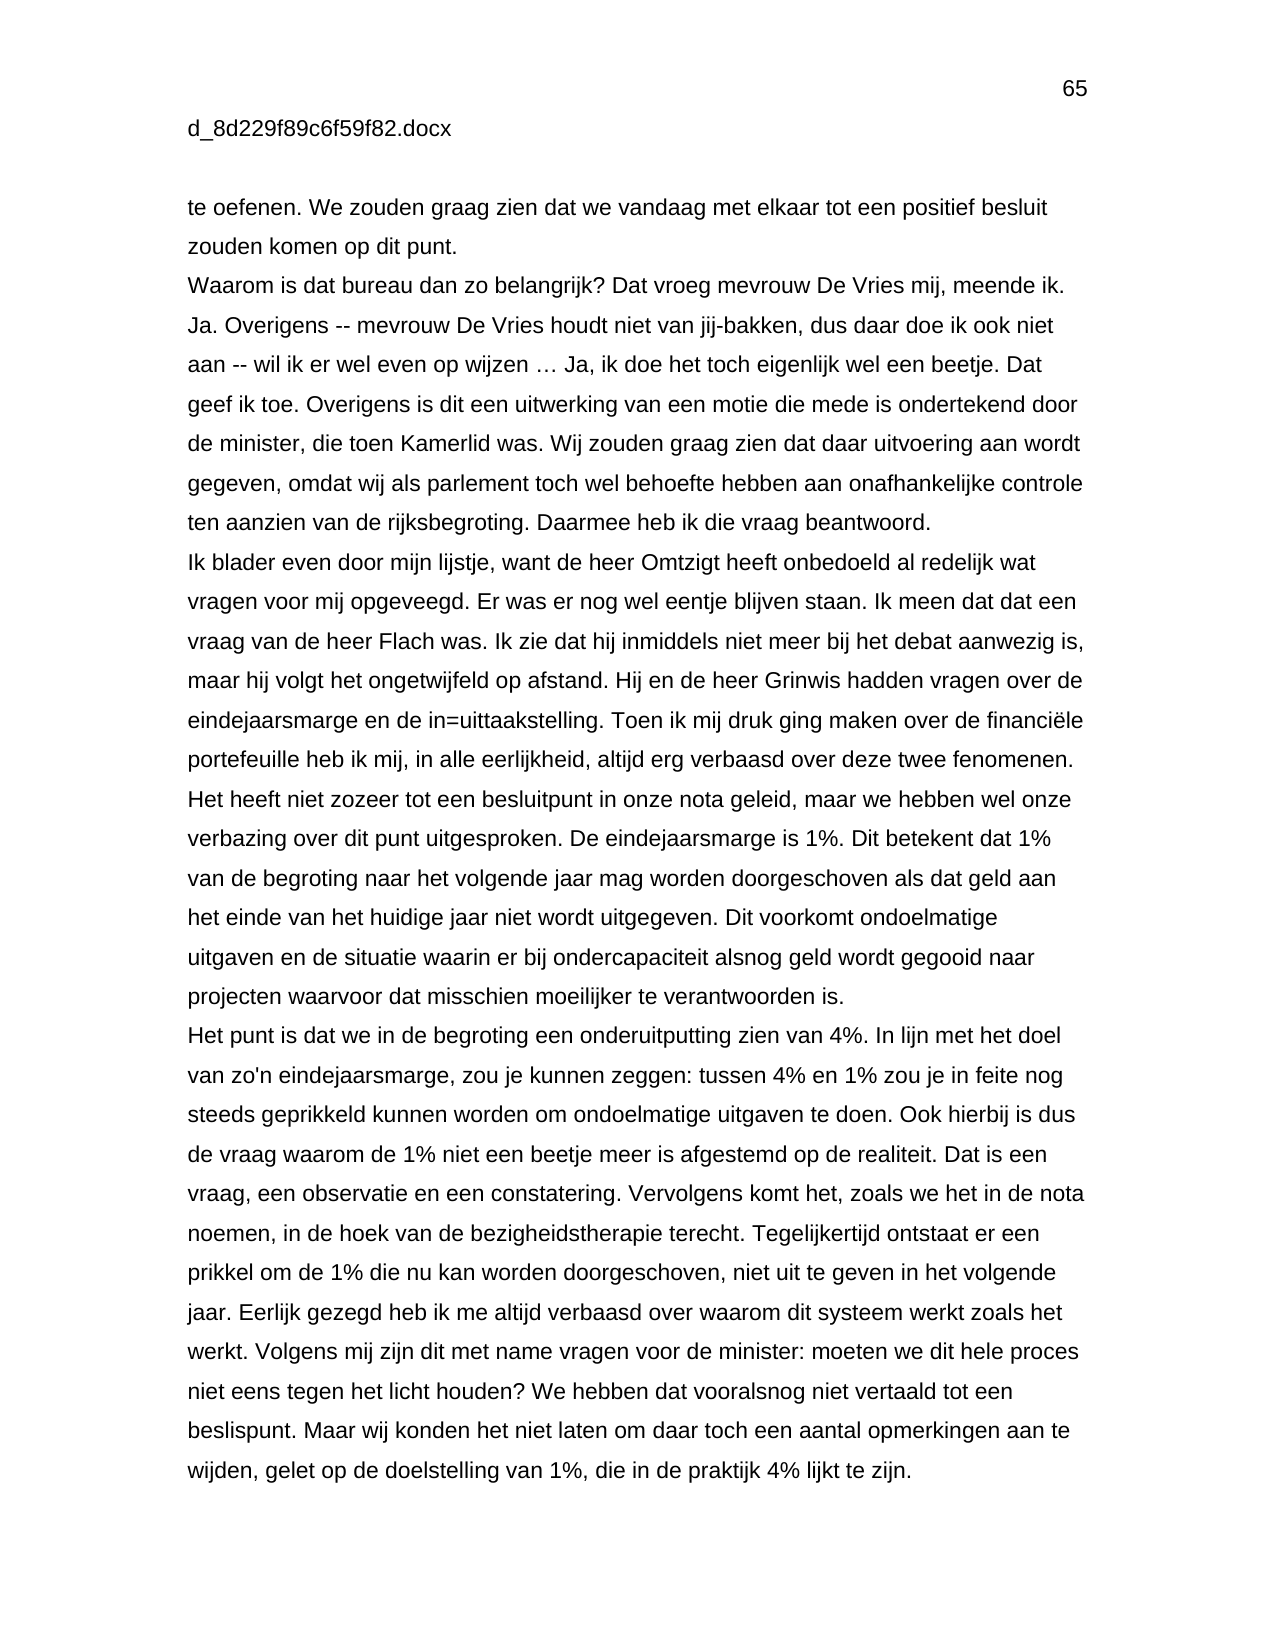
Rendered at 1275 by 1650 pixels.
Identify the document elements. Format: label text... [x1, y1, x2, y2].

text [187, 193, 1087, 259]
text Het punt is dat we in de begroting een onderuitputting zien van 4%. In lijn met het doel van zo'n eindejaarsmarge, zou je kunnen zeggen: tussen 4% en 1% zou je in feite nog steeds geprikkeld kunnen worden om ondoelmatige uitgaven te doen. Ook hierbij is dus de vraag waarom de 1% niet een beetje meer is afgestemd op de realiteit. Dat is een vraag, een observatie en een constatering. Vervolgens komt het, zoals we het in de nota noemen, in de hoek van de bezigheidstherapie terecht. Tegelijkertijd ontstaat er een prikkel om de 1% die nu kan worden doorgeschoven, niet uit te geven in het volgende jaar. Eerlijk gezegd heb ik me altijd verbaasd over waarom dit systeem werkt zoals het werkt. Volgens mij zijn dit met name vragen voor de minister: moeten we dit hele proces niet eens tegen het licht houden? We hebben dat vooralsnog niet vertaald tot een beslispunt. Maar wij konden het niet laten om daar toch een aantal opmerkingen aan te wijden, gelet op de doelstelling van 1%, die in de praktijk 4% lijkt te zijn. [187, 1022, 1087, 1483]
text Waarom is dat bureau dan zo belangrijk? Dat vroeg mevrouw De Vries mij, meende ik. Ja. Overigens -- mevrouw De Vries houdt niet van jij-bakken, dus daar doe ik ook niet aan -- wil ik er wel even op wijzen … Ja, ik doe het toch eigenlijk wel een beetje. Dat geef ik toe. Overigens is dit een uitwerking van een motie die mede is ondertekend door de minister, die toen Kamerlid was. Wij zouden graag zien dat daar uitvoering aan wordt gegeven, omdat wij als parlement toch wel behoefte hebben aan onafhankelijke controle ten aanzien van de rijksbegroting. Daarmee heb ik die vraag beantwoord. [187, 272, 1087, 536]
text Ik blader even door mijn lijstje, want de heer Omtzigt heeft onbedoeld al redelijk wat vragen voor mij opgeveegd. Er was er nog wel eentje blijven staan. Ik meen dat dat een vraag van de heer Flach was. Ik zie dat hij inmiddels niet meer bij het debat aanwezig is, maar hij volgt het ongetwijfeld op afstand. Hij en de heer Grinwis hadden vragen over de eindejaarsmarge en de in=uittaakstelling. Toen ik mij druk ging maken over de financiële portefeuille heb ik mij, in alle eerlijkheid, altijd erg verbaasd over deze twee fenomenen. Het heeft niet zozeer tot een besluitpunt in onze nota geleid, maar we hebben wel onze verbazing over dit punt uitgesproken. De eindejaarsmarge is 1%. Dit betekent dat 1% van de begroting naar het volgende jaar mag worden doorgeschoven als dat geld aan het einde van het huidige jaar niet wordt uitgegeven. Dit voorkomt ondoelmatige uitgaven en de situatie waarin er bij ondercapaciteit alsnog geld wordt gegooid naar projecten waarvoor dat misschien moeilijker te verantwoorden is. [187, 549, 1087, 1009]
